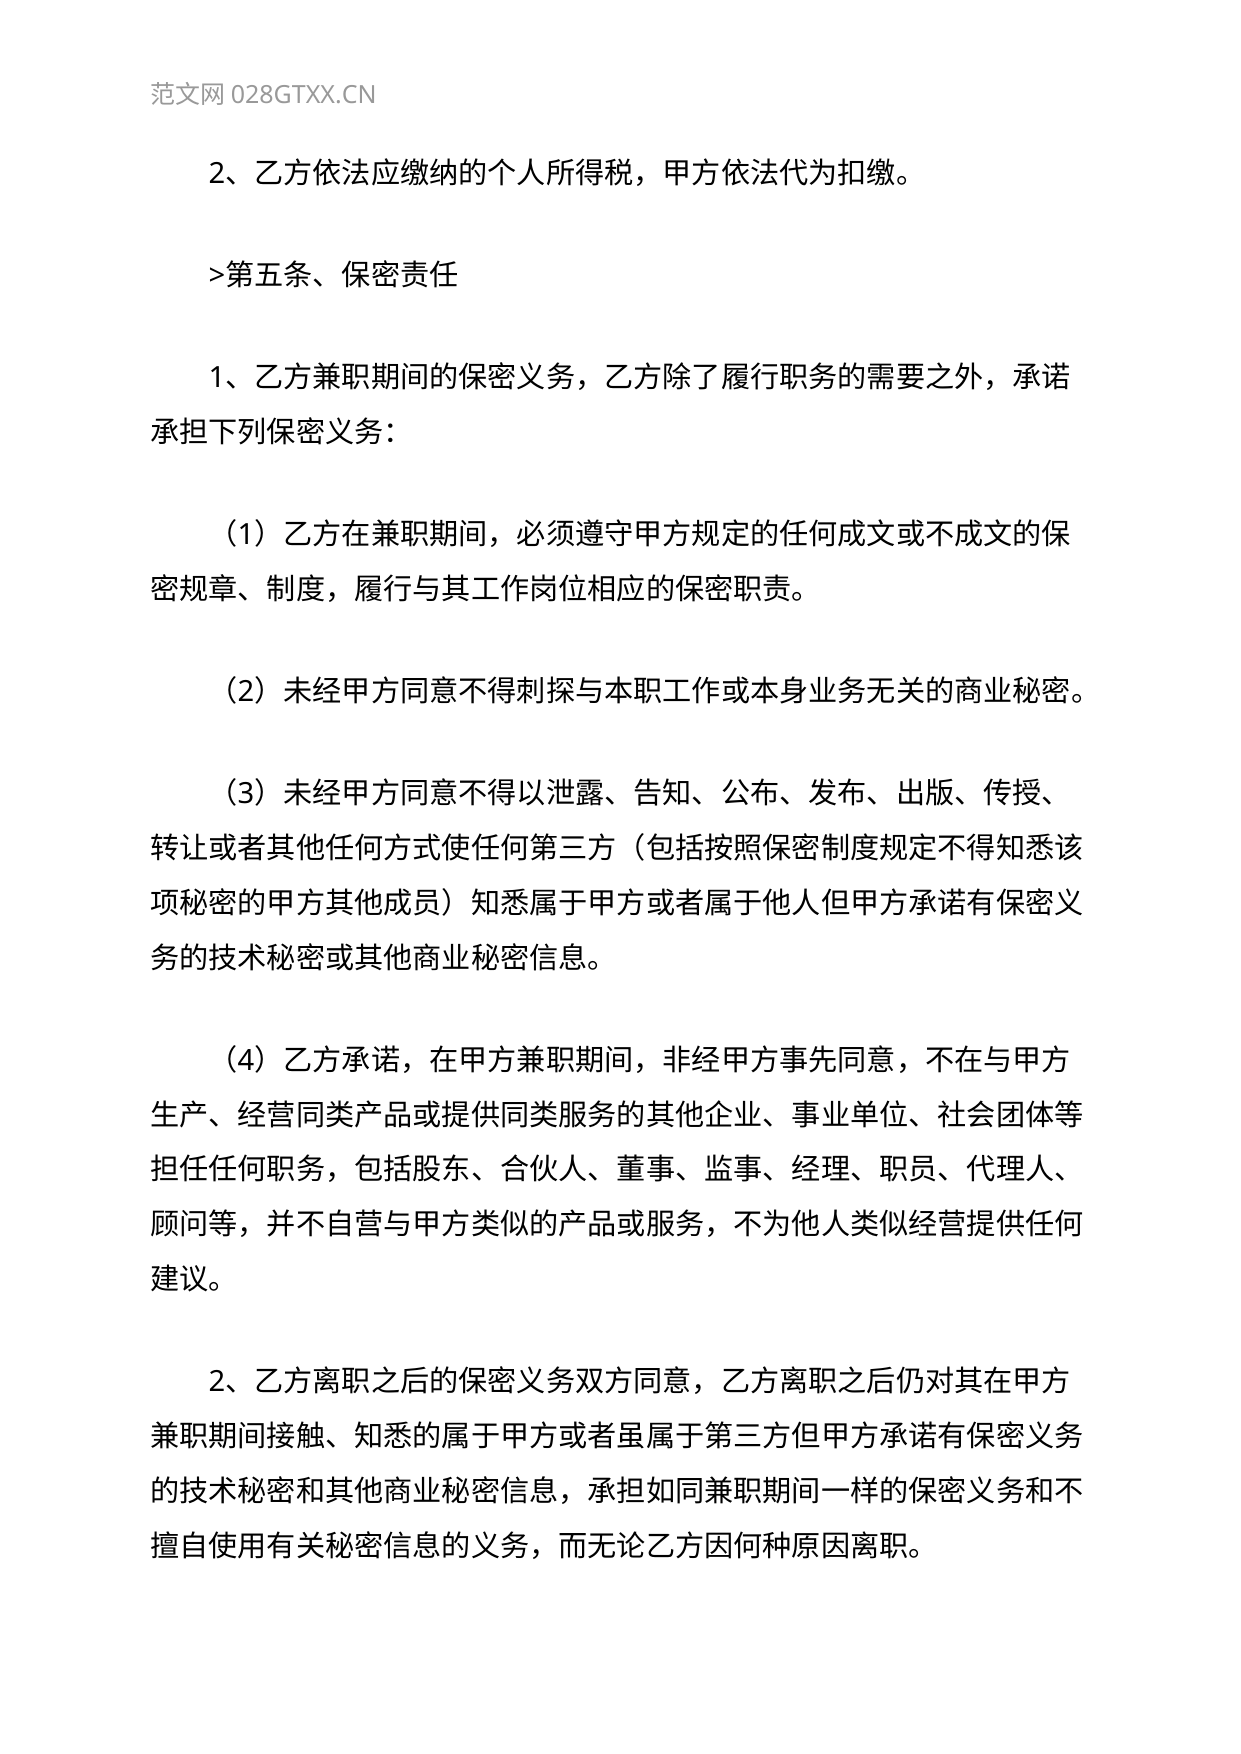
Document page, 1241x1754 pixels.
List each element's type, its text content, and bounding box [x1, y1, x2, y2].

text （3）未经甲方同意不得以泄露、告知、公布、发布、出版、传授、转让或者其他任何方式使任何第三方（包括按照保密制度规定不得知悉该项秘密的甲方其他成员）知悉属于甲方或者属于他人但甲方承诺有保密义务的技术秘密或其他商业秘密信息。 [150, 769, 1090, 977]
text >第五条、保密责任 [150, 252, 1090, 294]
text 2、乙方离职之后的保密义务双方同意，乙方离职之后仍对其在甲方兼职期间接触、知悉的属于甲方或者虽属于第三方但甲方承诺有保密义务的技术秘密和其他商业秘密信息，承担如同兼职期间一样的保密义务和不擅自使用有关秘密信息的义务，而无论乙方因何种原因离职。 [150, 1357, 1090, 1564]
text （4）乙方承诺，在甲方兼职期间，非经甲方事先同意，不在与甲方生产、经营同类产品或提供同类服务的其他企业、事业单位、社会团体等担任任何职务，包括股东、合伙人、董事、监事、经理、职员、代理人、顾问等，并不自营与甲方类似的产品或服务，不为他人类似经营提供任何建议。 [150, 1036, 1090, 1298]
text 2、乙方依法应缴纳的个人所得税，甲方依法代为扣缴。 [150, 150, 1090, 192]
text （1）乙方在兼职期间，必须遵守甲方规定的任何成文或不成文的保密规章、制度，履行与其工作岗位相应的保密职责。 [150, 511, 1090, 608]
text （2）未经甲方同意不得刺探与本职工作或本身业务无关的商业秘密。 [150, 667, 1090, 710]
text 1、乙方兼职期间的保密义务，乙方除了履行职务的需要之外，承诺承担下列保密义务： [150, 354, 1090, 451]
